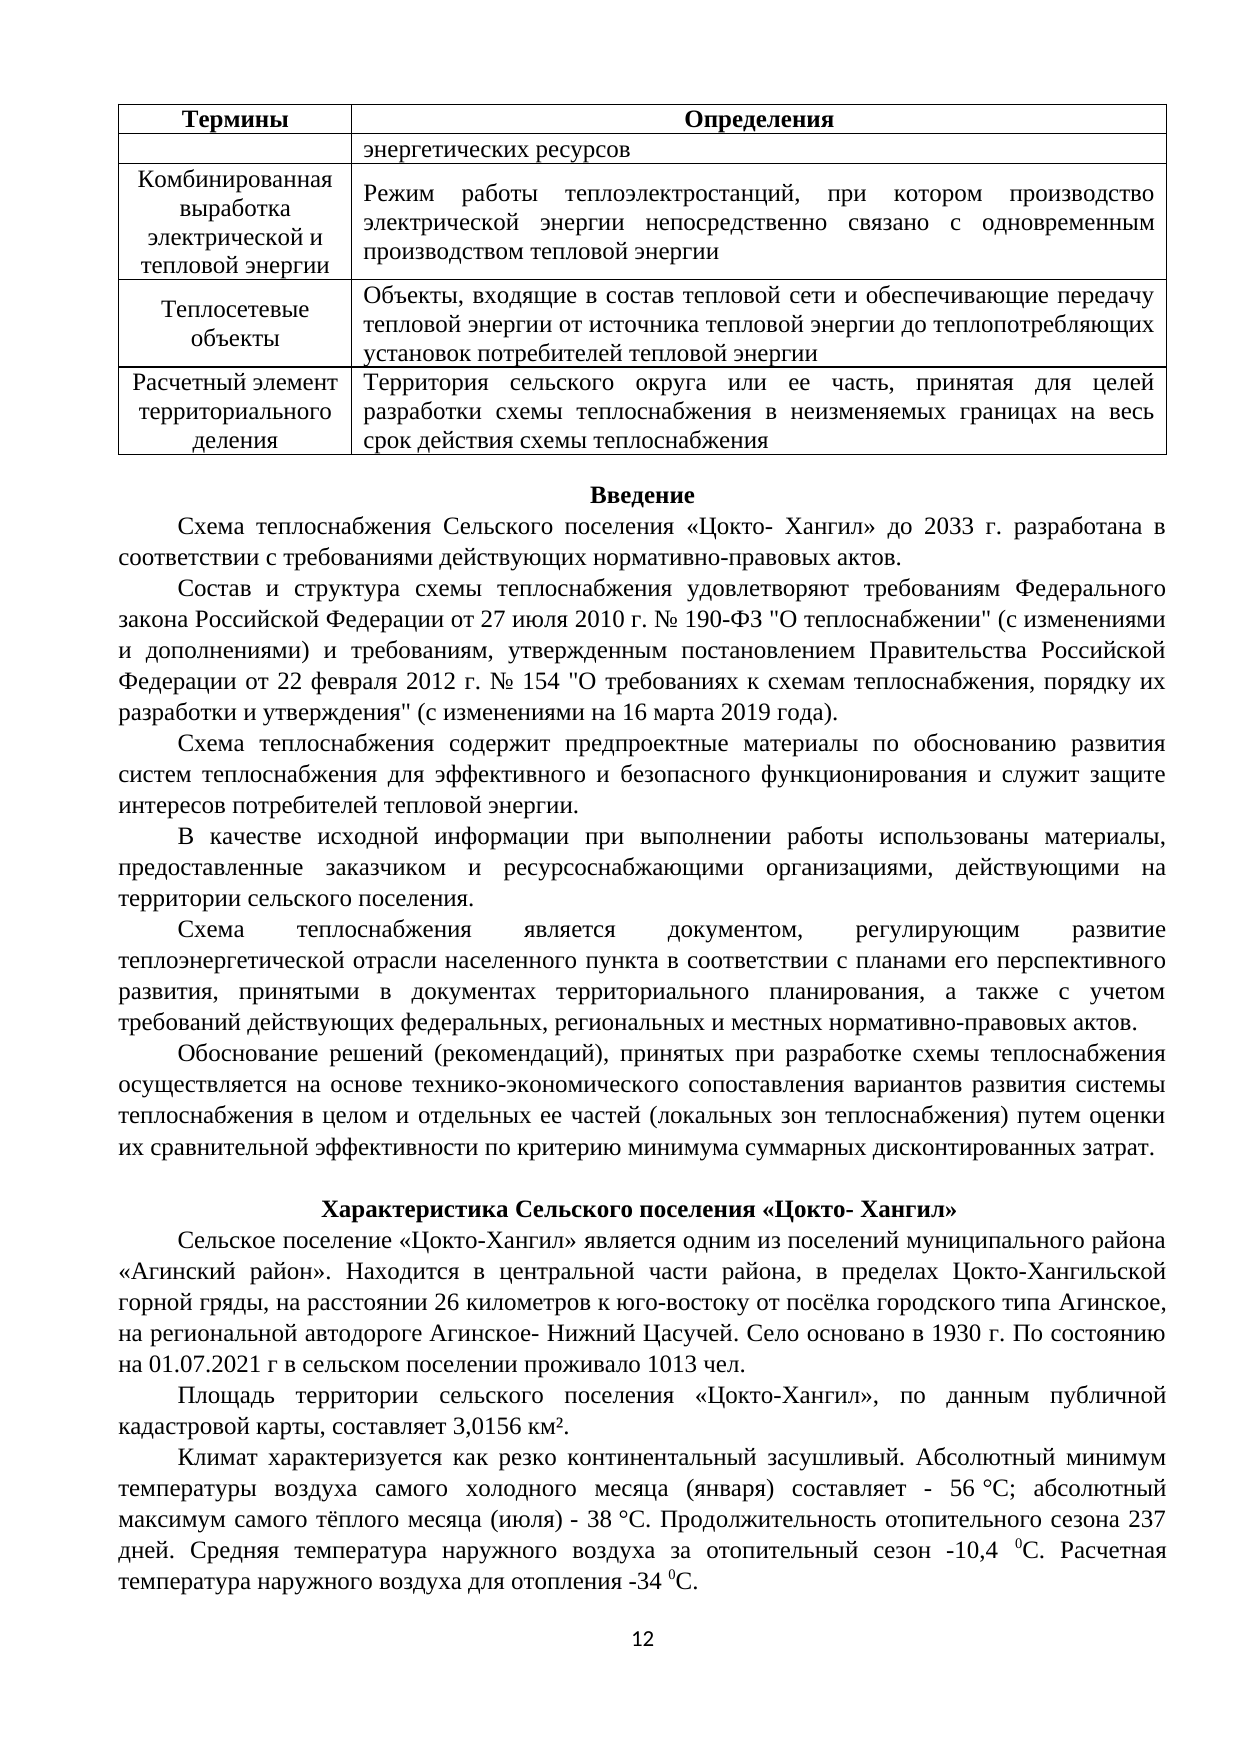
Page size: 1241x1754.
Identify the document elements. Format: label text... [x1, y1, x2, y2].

text Климат характеризуется как резко континентальный засушливый. Абсолютный минимум температуры воздуха самого холодного месяца (января) составляет - 56 °C; абсолютный максимум самого тёплого месяца (июля) - 38 °C. Продолжительность отопительного сезона 237 дней. Средняя температура наружного воздуха за отопительный сезон -10,4 0С. Расчетная температура наружного воздуха для отопления -34 0С. [118, 1502, 1167, 1595]
text Схема теплоснабжения Сельского поселения «Цокто- Хангил» до 2033 г. разработана в соответствии с требованиями действующих нормативно-правовых актов. [118, 511, 1167, 571]
table_header Термины [119, 105, 351, 133]
text Площадь территории сельского поселения «Цокто-Хангил», по данным публичной кадастровой карты, составляет 3,0156 км². [118, 1380, 1167, 1440]
text Климат характеризуется как резко континентальный засушливый. Абсолютный минимум температуры воздуха самого холодного месяца (января) составляет - 56 °C; абсолютный максимум самого тёплого месяца (июля) - 38 °C. Продолжительность отопительного сезона 237 дней. Средняя температура наружного воздуха за отопительный сезон -10,4 0С. Расчетная температура наружного воздуха для отопления -34 0С. [118, 1442, 1167, 1473]
text Обоснование решений (рекомендаций), принятых при разработке схемы теплоснабжения осуществляется на основе технико-экономического сопоставления вариантов развития системы теплоснабжения в целом и отдельных ее частей (локальных зон теплоснабжения) путем оценки их сравнительной эффективности по критерию минимума суммарных дисконтированных затрат. [118, 1038, 1167, 1160]
table_cell Комбинированная выработка электрической и тепловой энергии [119, 164, 351, 279]
table_header Определения [352, 105, 1166, 133]
text Сельское поселение «Цокто-Хангил» является одним из поселений муниципального района «Агинский район». Находится в центральной части района, в пределах Цокто-Хангильской горной гряды, на расстоянии 26 километров к юго-востоку от посёлка городского типа Агинское, на региональной автодороге Агинское- Нижний Цасучей. Село основано в 1930 г. По состоянию на 01.07.2021 г в сельском поселении проживало 1013 чел. [118, 1225, 1167, 1378]
text В качестве исходной информации при выполнении работы использованы материалы, предоставленные заказчиком и ресурсоснабжающими организациями, действующими на территории сельского поселения. [118, 821, 1167, 912]
table_cell Объекты, входящие в состав тепловой сети и обеспечивающие передачу тепловой энергии от источника тепловой энергии до теплопотребляющих установок потребителей тепловой энергии [352, 280, 1166, 366]
table_cell Расчетный элемент территориального деления [119, 368, 351, 454]
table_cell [352, 134, 1166, 163]
text Схема теплоснабжения содержит предпроектные материалы по обоснованию развития систем теплоснабжения для эффективного и безопасного функционирования и служит защите интересов потребителей тепловой энергии. [118, 728, 1167, 819]
text Схема теплоснабжения является документом, регулирующим развитие теплоэнергетической отрасли населенного пункта в соответствии с планами его перспективного развития, принятыми в документах территориального планирования, а также с учетом требований действующих федеральных, региональных и местных нормативно-правовых актов. [118, 914, 1167, 1036]
table_cell Режим работы теплоэлектростанций, при котором производство электрической энергии непосредственно связано с одновременным производством тепловой энергии [352, 164, 1166, 279]
table_cell Теплосетевые объекты [119, 280, 351, 366]
text Состав и структура схемы теплоснабжения удовлетворяют требованиям Федерального закона Российской Федерации от 27 июля 2010 г. № 190-ФЗ "О теплоснабжении" (с изменениями и дополнениями) и требованиям, утвержденным постановлением Правительства Российской Федерации от 22 февраля 2012 г. № 154 "О требованиях к схемам теплоснабжения, порядку их разработки и утверждения" (с изменениями на 16 марта 2019 года). [118, 573, 1167, 726]
table_cell Территория сельского округа или ее часть, принятая для целей разработки схемы теплоснабжения в неизменяемых границах на весь срок действия схемы теплоснабжения [352, 368, 1166, 454]
text Введение [118, 480, 1167, 508]
text Характеристика Сельского поселения «Цокто- Хангил» [118, 1194, 1167, 1222]
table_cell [119, 134, 351, 163]
